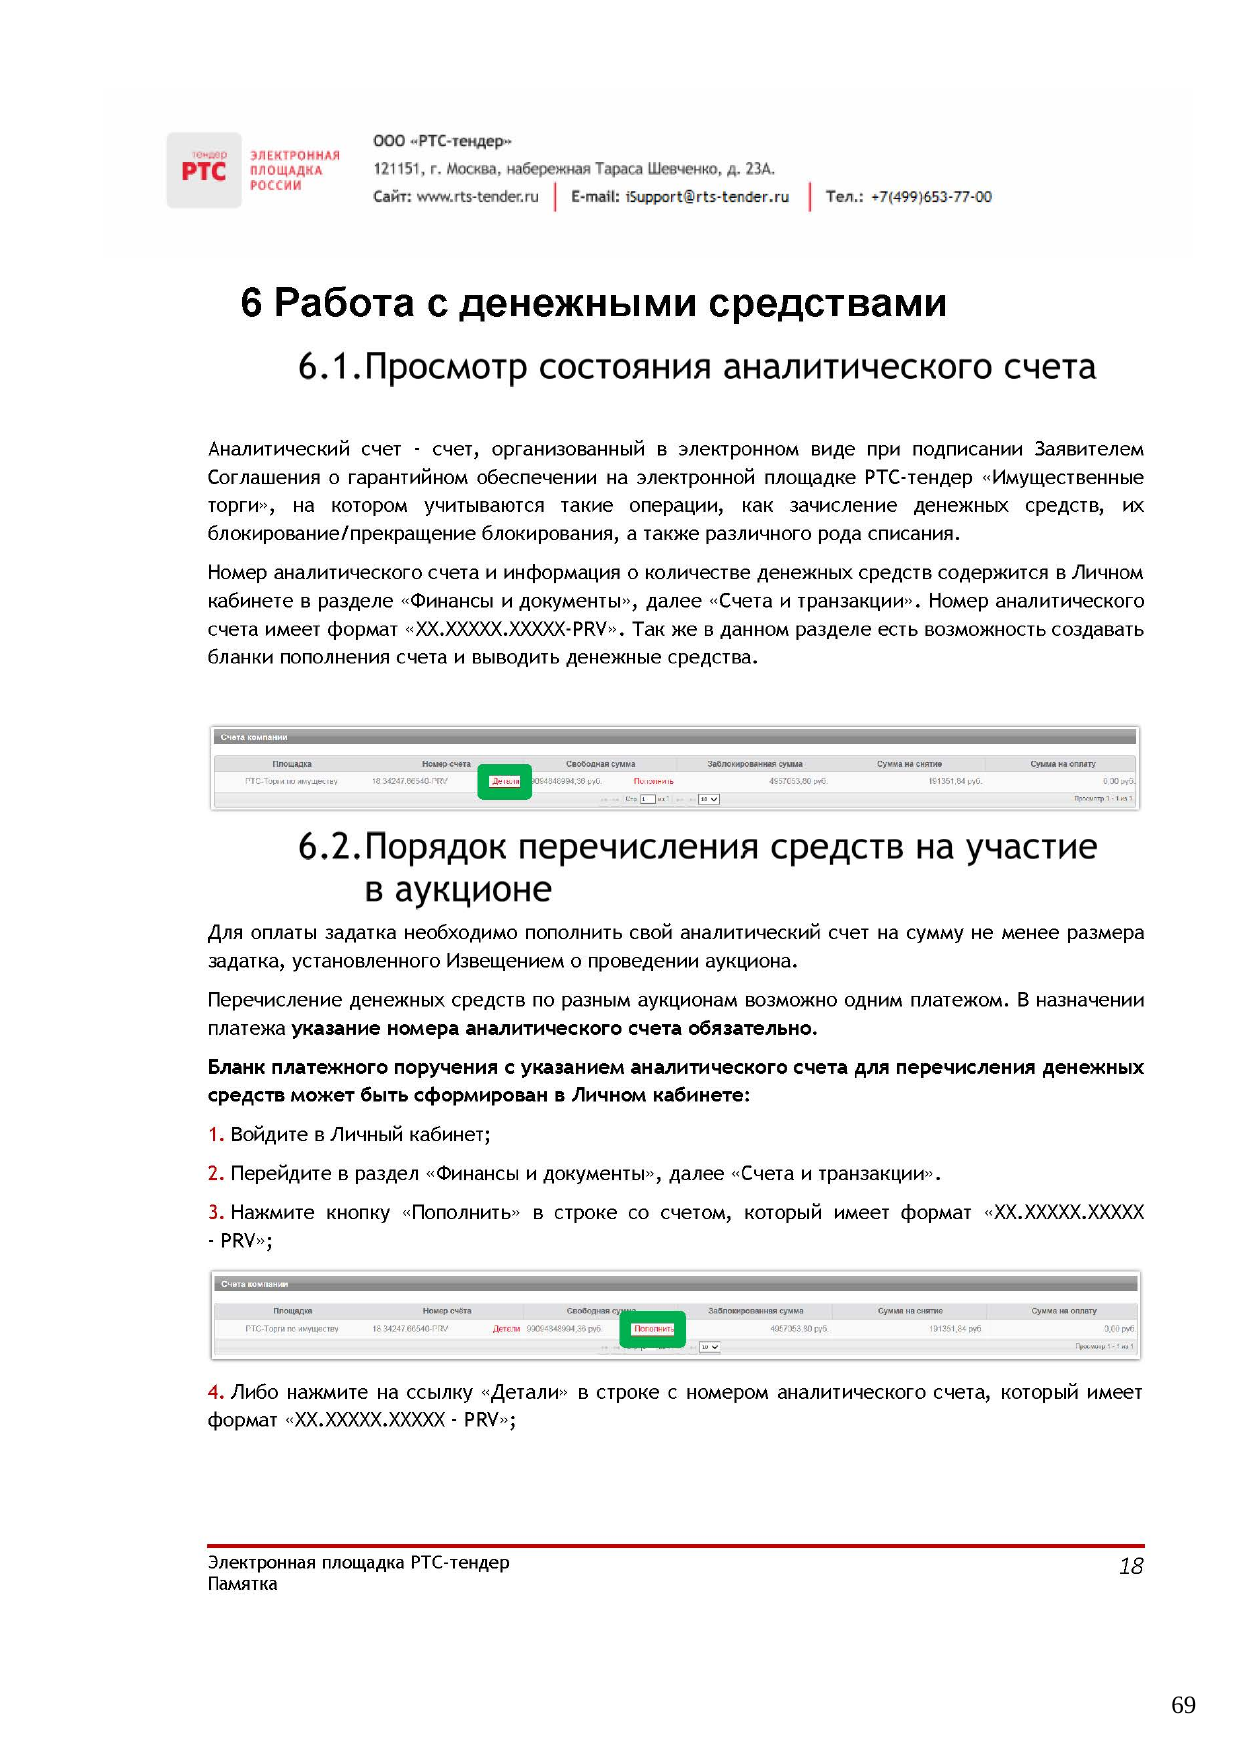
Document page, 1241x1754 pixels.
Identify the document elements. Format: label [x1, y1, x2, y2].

picture [103, 88, 1196, 1633]
